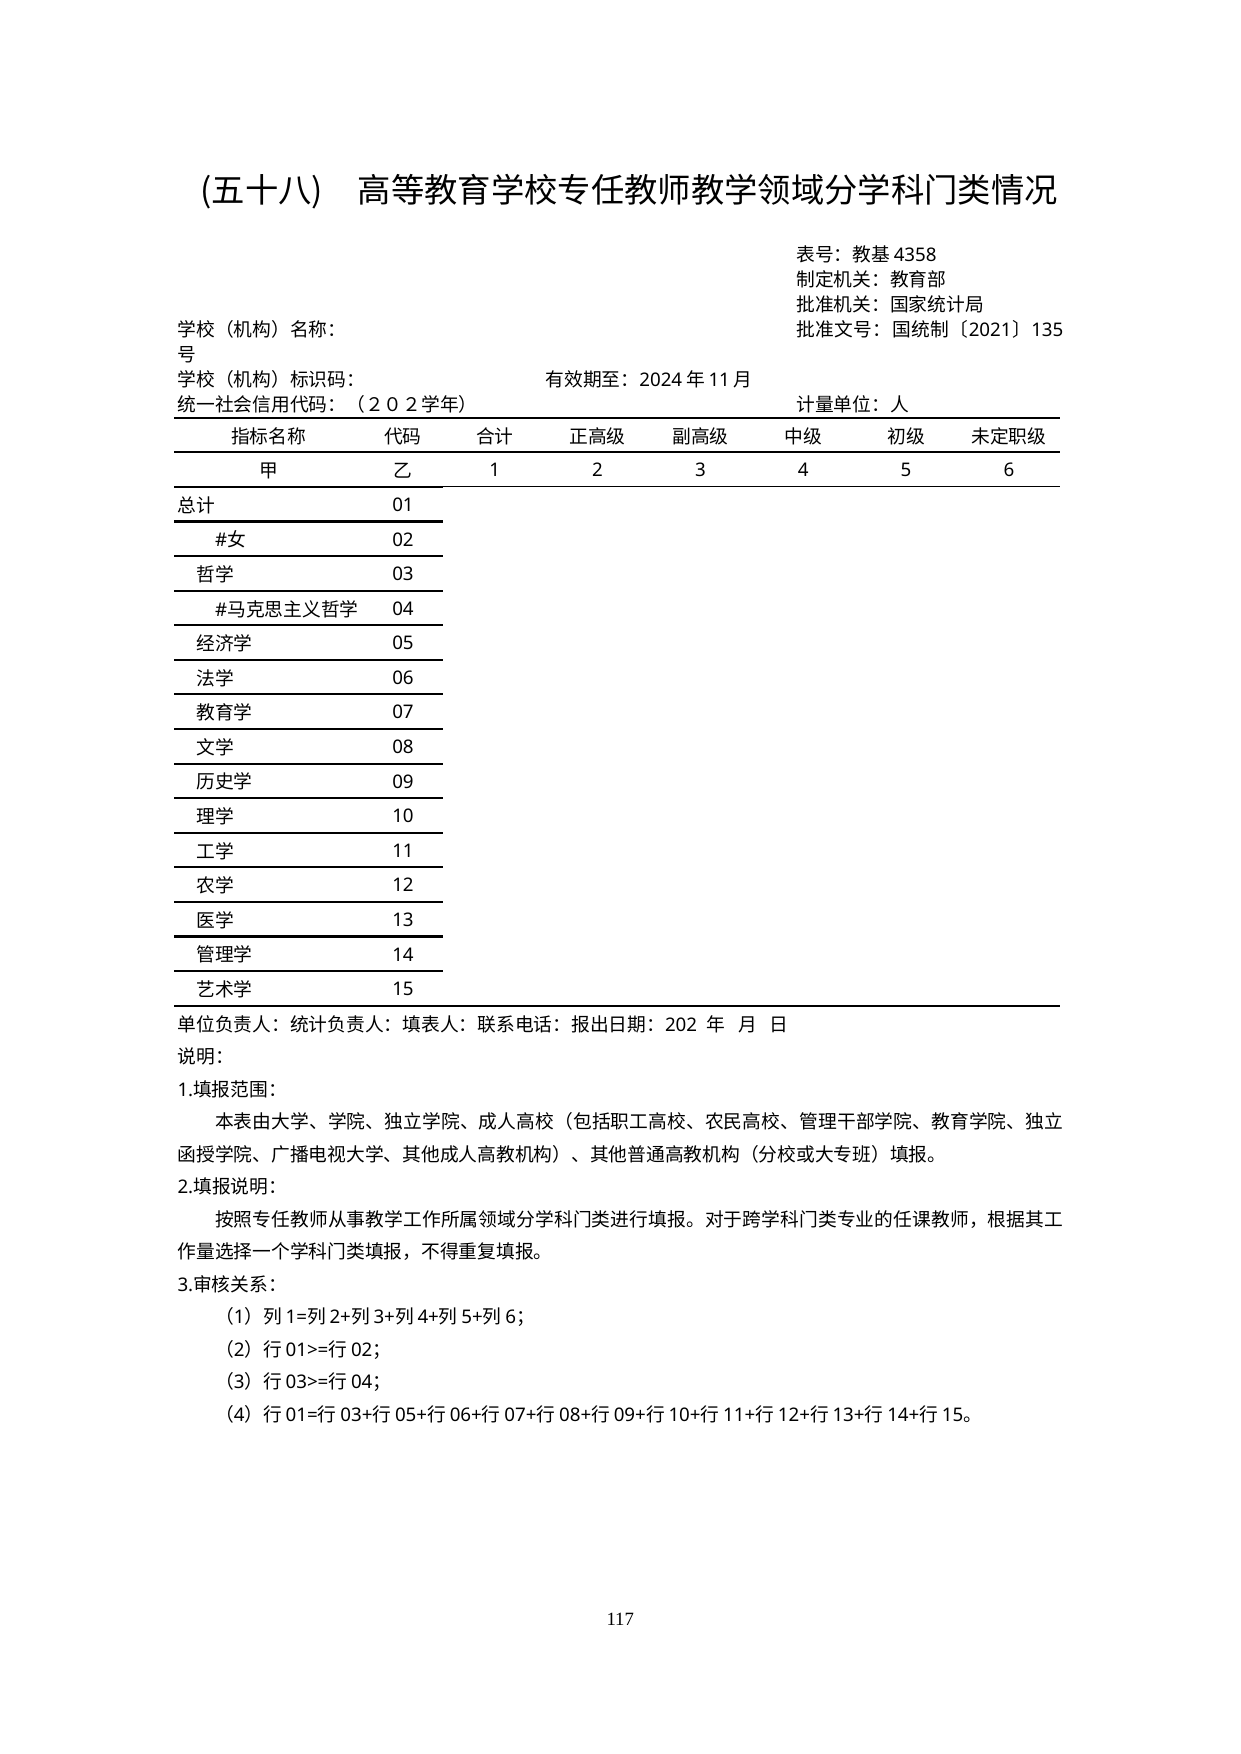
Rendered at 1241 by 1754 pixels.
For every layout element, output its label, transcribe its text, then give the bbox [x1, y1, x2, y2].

text 批准机关：国家统计局 [177, 292, 1063, 317]
text 表号：教基4358 [177, 242, 1063, 267]
text （2）行01>=行02； [177, 1332, 1063, 1364]
text 3.审核关系： [177, 1267, 1063, 1299]
text （4）行01=行03+行05+行06+行07+行08+行09+行10+行11+行12+行13+行14+行15。 [177, 1397, 1063, 1429]
text 统一社会信用代码：（２０２学年） 计量单位：人 [177, 392, 1063, 417]
text 制定机关：教育部 [177, 267, 1063, 292]
text 1.填报范围： [177, 1072, 1063, 1104]
text （1）列1=列2+列3+列4+列5+列6； [177, 1299, 1063, 1332]
text 按照专任教师从事教学工作所属领域分学科门类进行填报。对于跨学科门类专业的任课教师，根据其工作量选择一个学科门类填报，不得重复填报。 [177, 1202, 1063, 1267]
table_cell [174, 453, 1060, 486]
text 单位负责人：统计负责人：填表人：联系电话：报出日期：202 年 月 日 [177, 1007, 1063, 1039]
text 说明： [177, 1039, 1063, 1072]
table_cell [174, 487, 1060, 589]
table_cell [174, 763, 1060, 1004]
text （3）行03>=行04； [177, 1364, 1063, 1397]
text 本表由大学、学院、独立学院、成人高校（包括职工高校、农民高校、管理干部学院、教育学院、独立函授学院、广播电视大学、其他成人高教机构）、其他普通高教机构（分校或大专班）填报。 [177, 1104, 1063, 1169]
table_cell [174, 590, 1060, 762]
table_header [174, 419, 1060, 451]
subtitle 高等教育学校专任教师教学领域分学科门类情况 [195, 156, 1063, 221]
text 学校（机构）标识码： 有效期至：2024年11月 [177, 367, 1063, 392]
text 2.填报说明： [177, 1169, 1063, 1202]
text 学校（机构）名称： 批准文号：国统制〔2021〕135号 [177, 317, 1063, 367]
